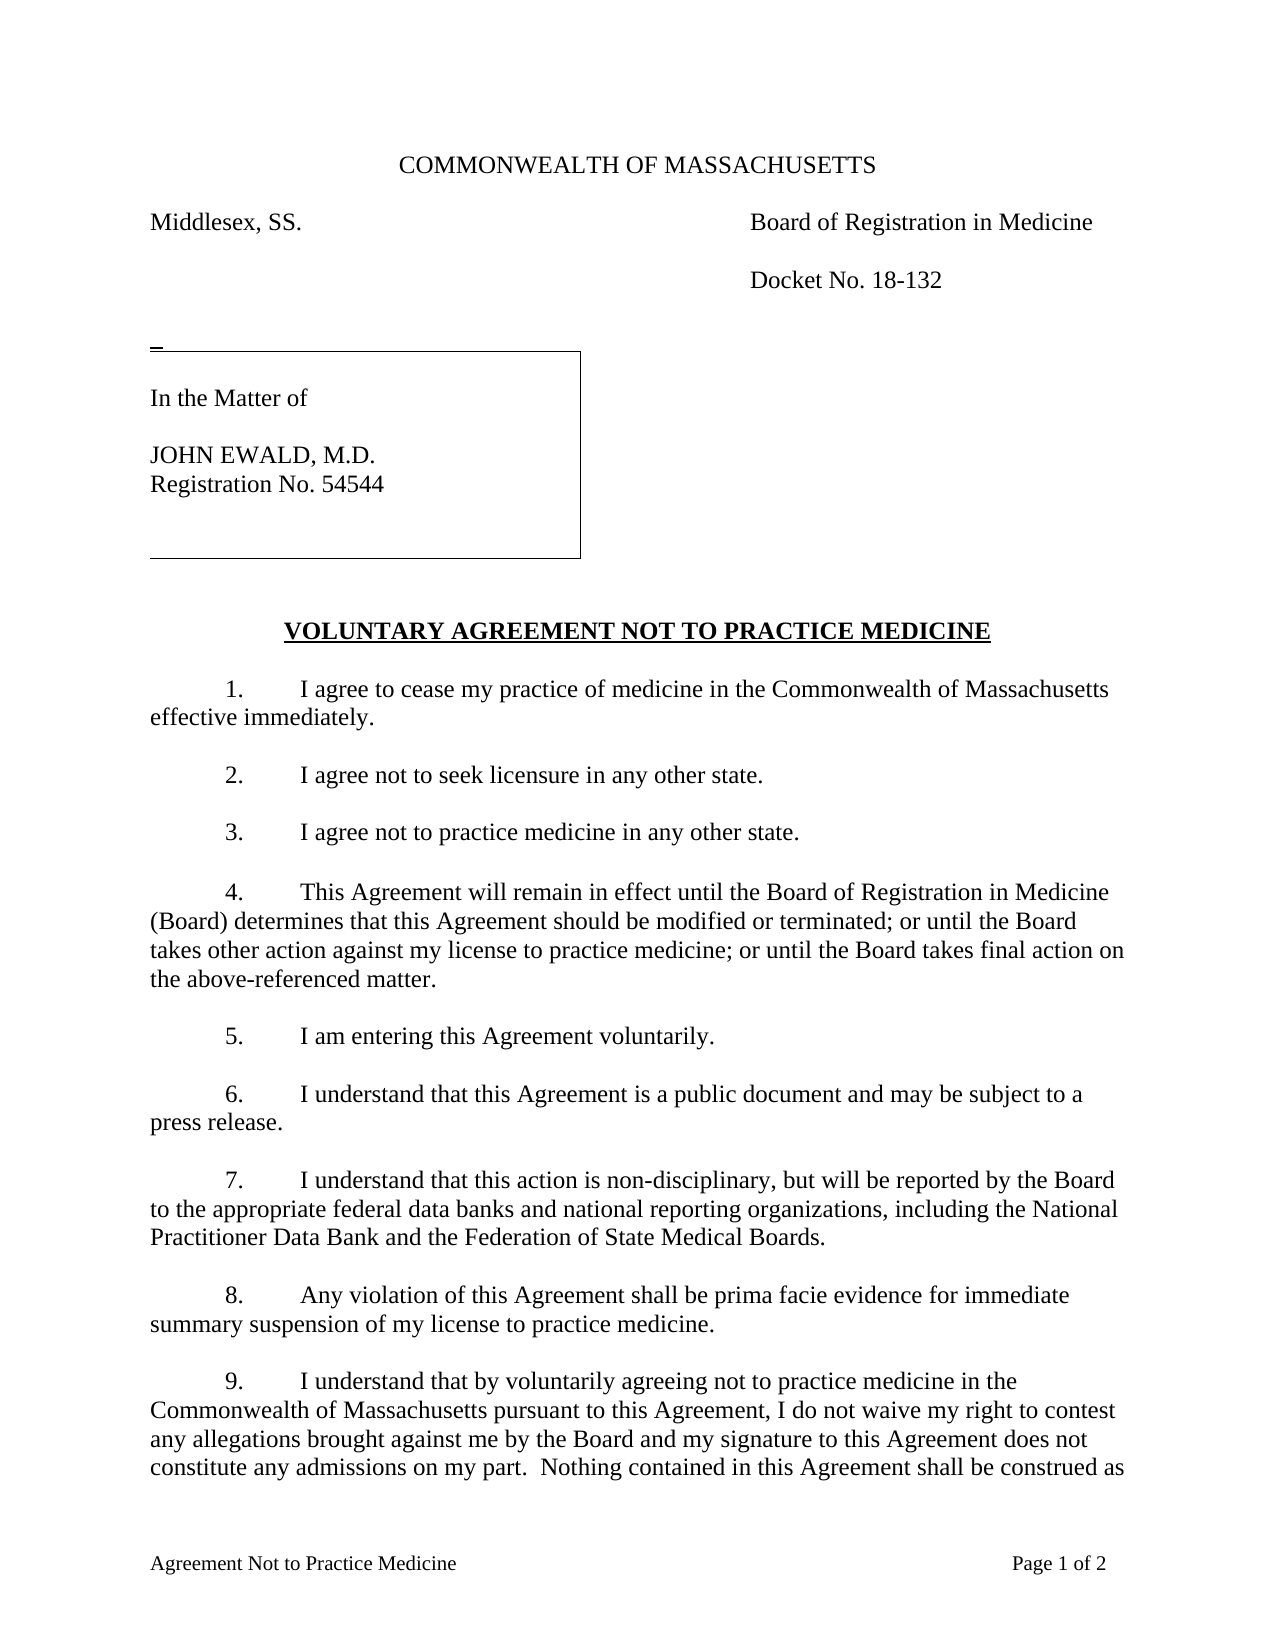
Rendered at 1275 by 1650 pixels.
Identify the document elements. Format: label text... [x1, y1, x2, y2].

text VOLUNTARY AGREEMENT NOT TO PRACTICE MEDICINE [150, 616, 1125, 645]
text In the Matter of [150, 380, 580, 412]
text 7. I understand that this action is non-disciplinary, but will be reported by the Board to the appropriate federal data banks and national reporting organizations, including the National Practitioner Data Bank and the Federation of State Medical Boards. [150, 1165, 1125, 1251]
text 4. This Agreement will remain in effect until the Board of Registration in Medicine (Board) determines that this Agreement should be modified or terminated; or until the Board takes other action against my license to practice medicine; or until the Board takes final action on the above-referenced matter. [150, 877, 1125, 992]
text JOHN EWALD, M.D. [150, 437, 580, 466]
text Middlesex, SS. Board of Registration in Medicine [150, 207, 1125, 236]
text 2. I agree not to seek licensure in any other state. [150, 760, 1125, 789]
text 6. I understand that this Agreement is a public document and may be subject to a press release. [150, 1079, 1125, 1136]
text 5. I am entering this Agreement voluntarily. [150, 1021, 1125, 1050]
text 1. I agree to cease my practice of medicine in the effective immediately. [150, 674, 1125, 731]
text 8. Any violation of this Agreement shall be prima facie evidence for immediate summary suspension of my license to practice medicine. [150, 1280, 1125, 1337]
text 3. I agree not to practice medicine in any other state. [150, 817, 1125, 846]
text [150, 1366, 1125, 1481]
text Registration No. 54544 [150, 466, 580, 498]
text Docket No. 18-132 [150, 265, 1125, 294]
